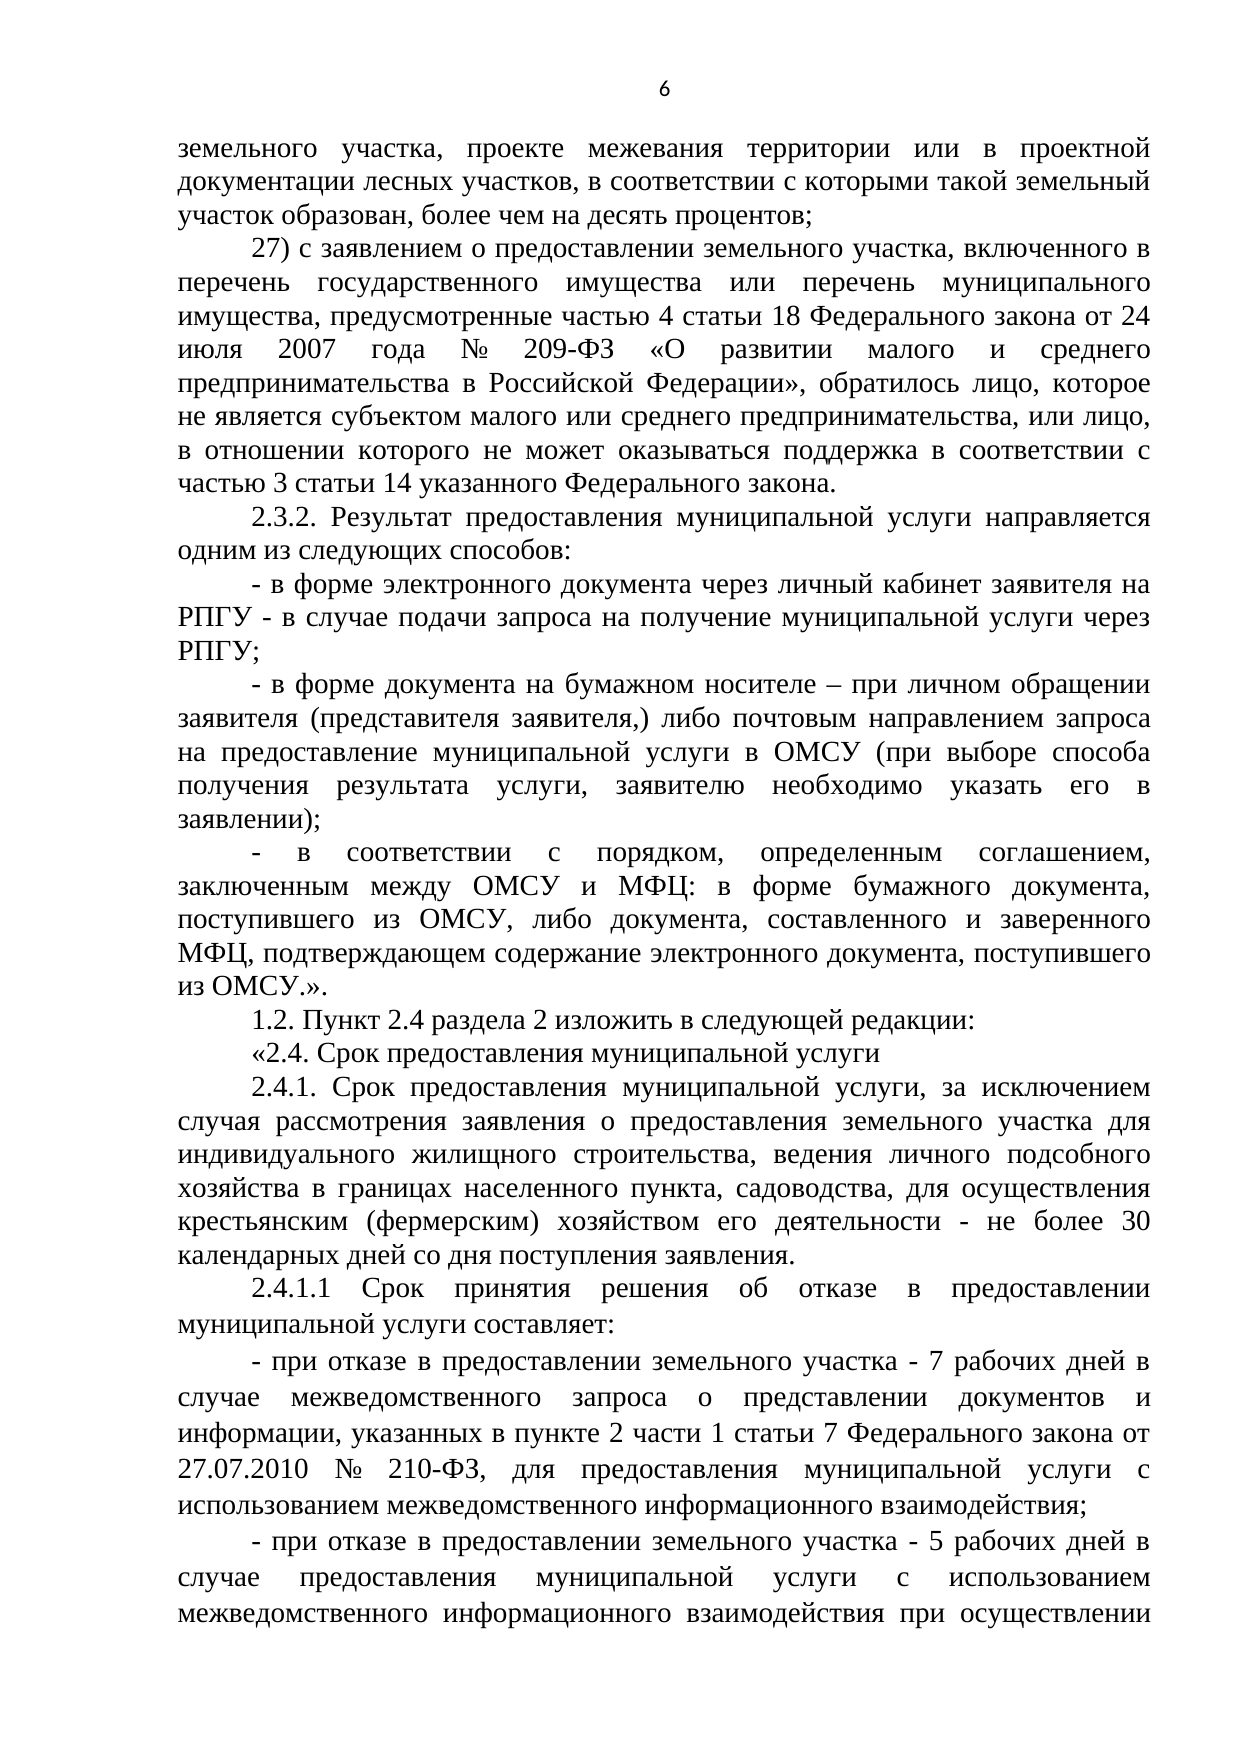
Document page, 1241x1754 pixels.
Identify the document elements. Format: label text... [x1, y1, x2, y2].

text - в форме документа на бумажном носителе – при личном обращении заявителя (представителя заявителя,) либо почтовым направлением запроса на предоставление муниципальной услуги в ОМСУ (при выборе способа получения результата услуги, заявителю необходимо указать его в заявлении); [177, 667, 1152, 834]
text - в форме электронного документа через личный кабинет заявителя на РПГУ - в случае подачи запроса на получение муниципальной услуги через РПГУ; [177, 566, 1152, 667]
text - в соответствии с порядком, определенным соглашением, заключенным между ОМСУ и МФЦ: в форме бумажного документа, поступившего из ОМСУ, либо документа, составленного и заверенного МФЦ, подтверждающем содержание электронного документа, поступившего из ОМСУ.». [177, 834, 1152, 1002]
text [177, 1523, 1152, 1629]
text «2.4. Срок предоставления муниципальной услуги [177, 1036, 1152, 1069]
text 2.4.1.1 Срок принятия решения об отказе в предоставлении муниципальной услуги составляет: [177, 1270, 1152, 1340]
text 2.3.2. Результат предоставления муниципальной услуги направляется одним из следующих способов: [177, 499, 1152, 566]
text - при отказе в предоставлении земельного участка - 7 рабочих дней в случае межведомственного запроса о представлении документов и информации, указанных в пункте 2 части 1 статьи 7 Федерального закона от 27.07.2010 № 210-ФЗ, для предоставления муниципальной услуги с использованием межведомственного информационного взаимодействия; [177, 1343, 1152, 1521]
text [177, 130, 1152, 231]
text 27) с заявлением о предоставлении земельного участка, включенного в перечень государственного имущества или перечень муниципального имущества, предусмотренные частью 4 статьи 18 Федерального закона от 24 июля 2007 года № 209-ФЗ «О развитии малого и среднего предпринимательства в Российской Федерации», обратилось лицо, которое не является субъектом малого или среднего предпринимательства, или лицо, в отношении которого не может оказываться поддержка в соответствии с частью 3 статьи 14 указанного Федерального закона. [177, 231, 1152, 499]
list 1.2. Пункт 2.4 раздела 2 изложить в следующей редакции: [177, 1002, 1152, 1036]
text 2.4.1. Срок предоставления муниципальной услуги, за исключением случая рассмотрения заявления о предоставления земельного участка для индивидуального жилищного строительства, ведения личного подсобного хозяйства в границах населенного пункта, садоводства, для осуществления крестьянским (фермерским) хозяйством его деятельности - не более 30 календарных дней со дня поступления заявления. [177, 1069, 1152, 1270]
